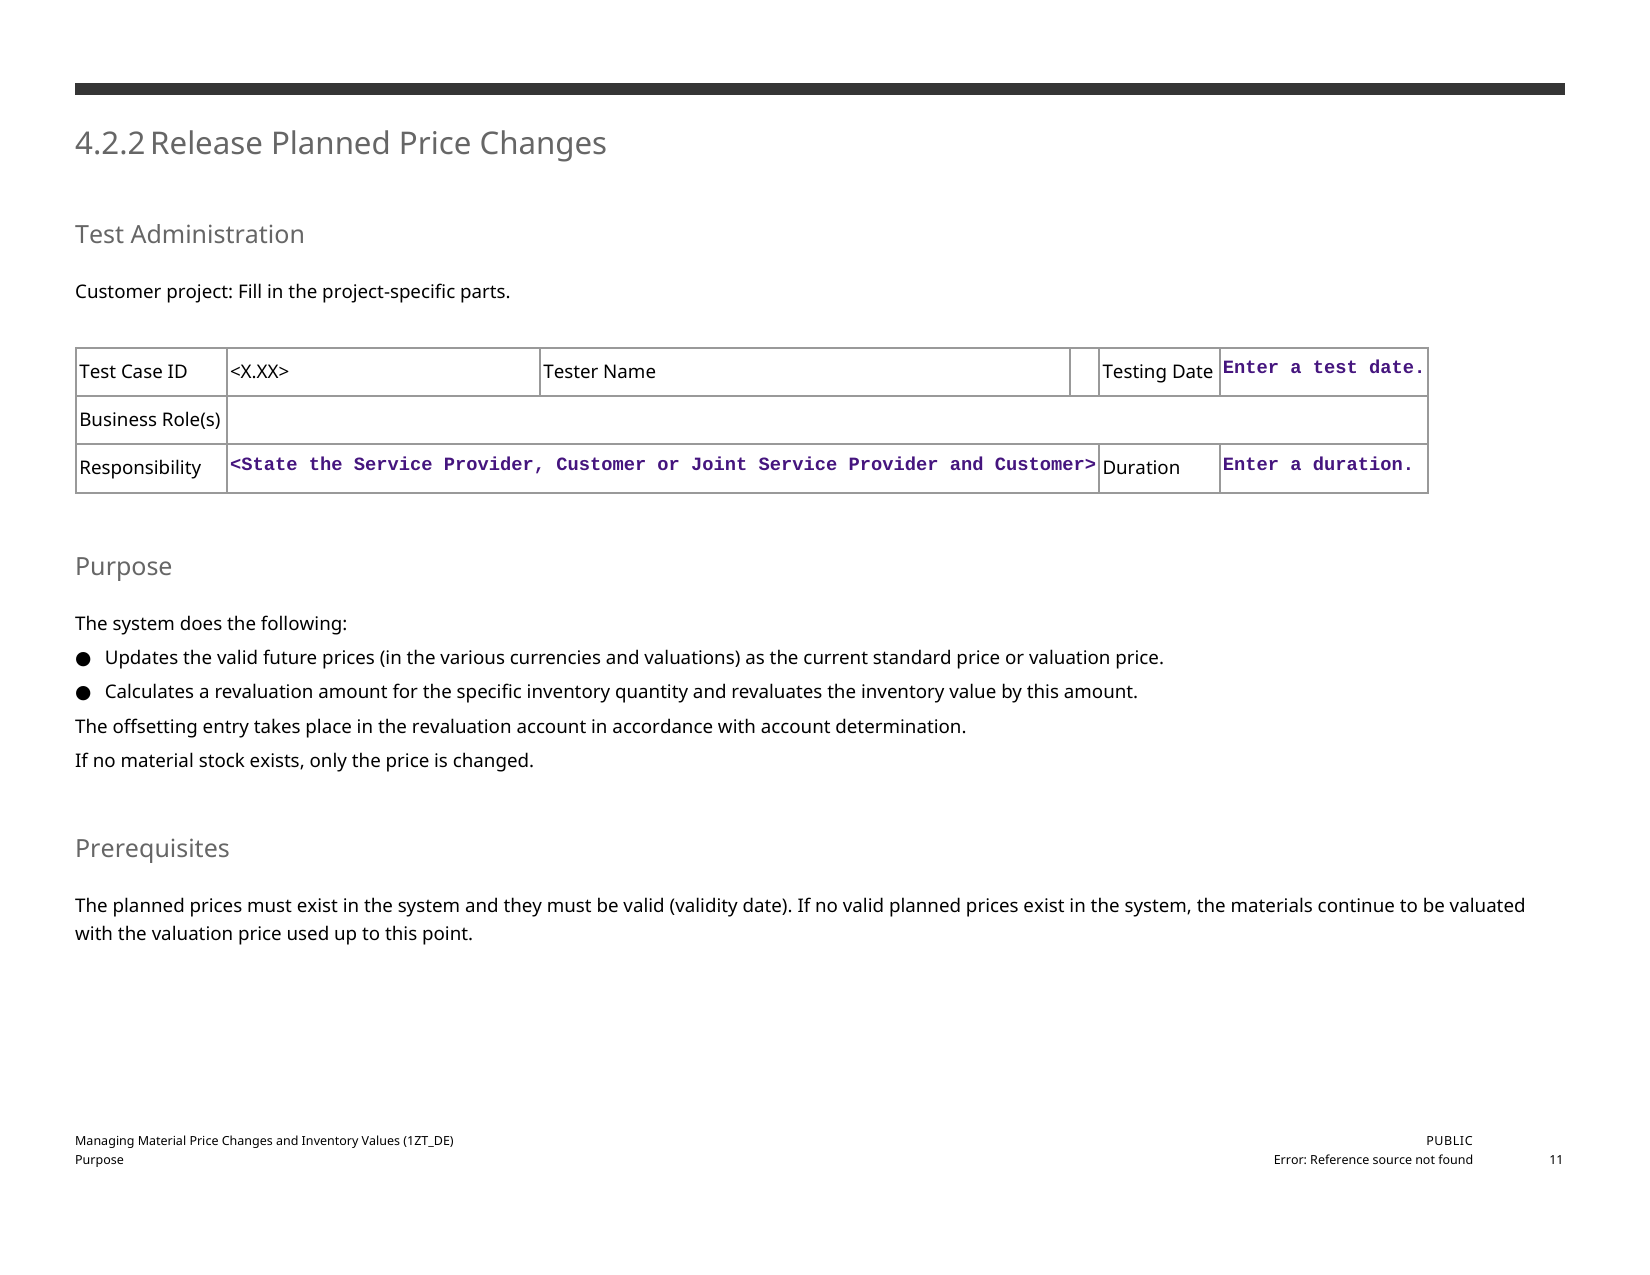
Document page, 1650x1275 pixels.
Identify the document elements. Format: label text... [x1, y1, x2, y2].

table_cell [228, 397, 1427, 443]
title Purpose [75, 552, 1565, 581]
table_cell Business Role(s) [77, 397, 226, 443]
table_header Enter a test date. [1221, 349, 1427, 395]
table_header <X.XX> [228, 349, 539, 395]
table_header Tester Name [541, 349, 1069, 395]
table_header [1071, 349, 1098, 395]
table_cell Responsibility [77, 445, 226, 492]
list Calculates a revaluation amount for the specific inventory quantity and revaluates the inventory value by this amount. [75, 679, 1565, 704]
table_cell Duration [1100, 445, 1219, 492]
table_cell Enter a duration. [1221, 445, 1427, 492]
list Updates the valid future prices (in the various currencies and valuations) as the current standard price or valuation price. [75, 644, 1565, 670]
title Test Administration [75, 220, 1565, 249]
subtitle Release Planned Price Changes [75, 124, 1565, 162]
table_header Test Case ID [77, 349, 226, 395]
text Customer project: Fill in the project-specific parts. [75, 278, 1565, 304]
title Prerequisites [75, 834, 1565, 863]
text The system does the following: [75, 610, 1565, 636]
table_cell <State the Service Provider, Customer or Joint Service Provider and Customer> [228, 445, 1098, 492]
text The planned prices must exist in the system and they must be valid (validity date). If no valid planned prices exist in the system, the materials continue to be valuated with the valuation price used up to this point. [75, 892, 1565, 946]
text If no material stock exists, only the price is changed. [75, 747, 1565, 773]
table_header Testing Date [1100, 349, 1219, 395]
text The offsetting entry takes place in the revaluation account in accordance with account determination. [75, 713, 1565, 739]
